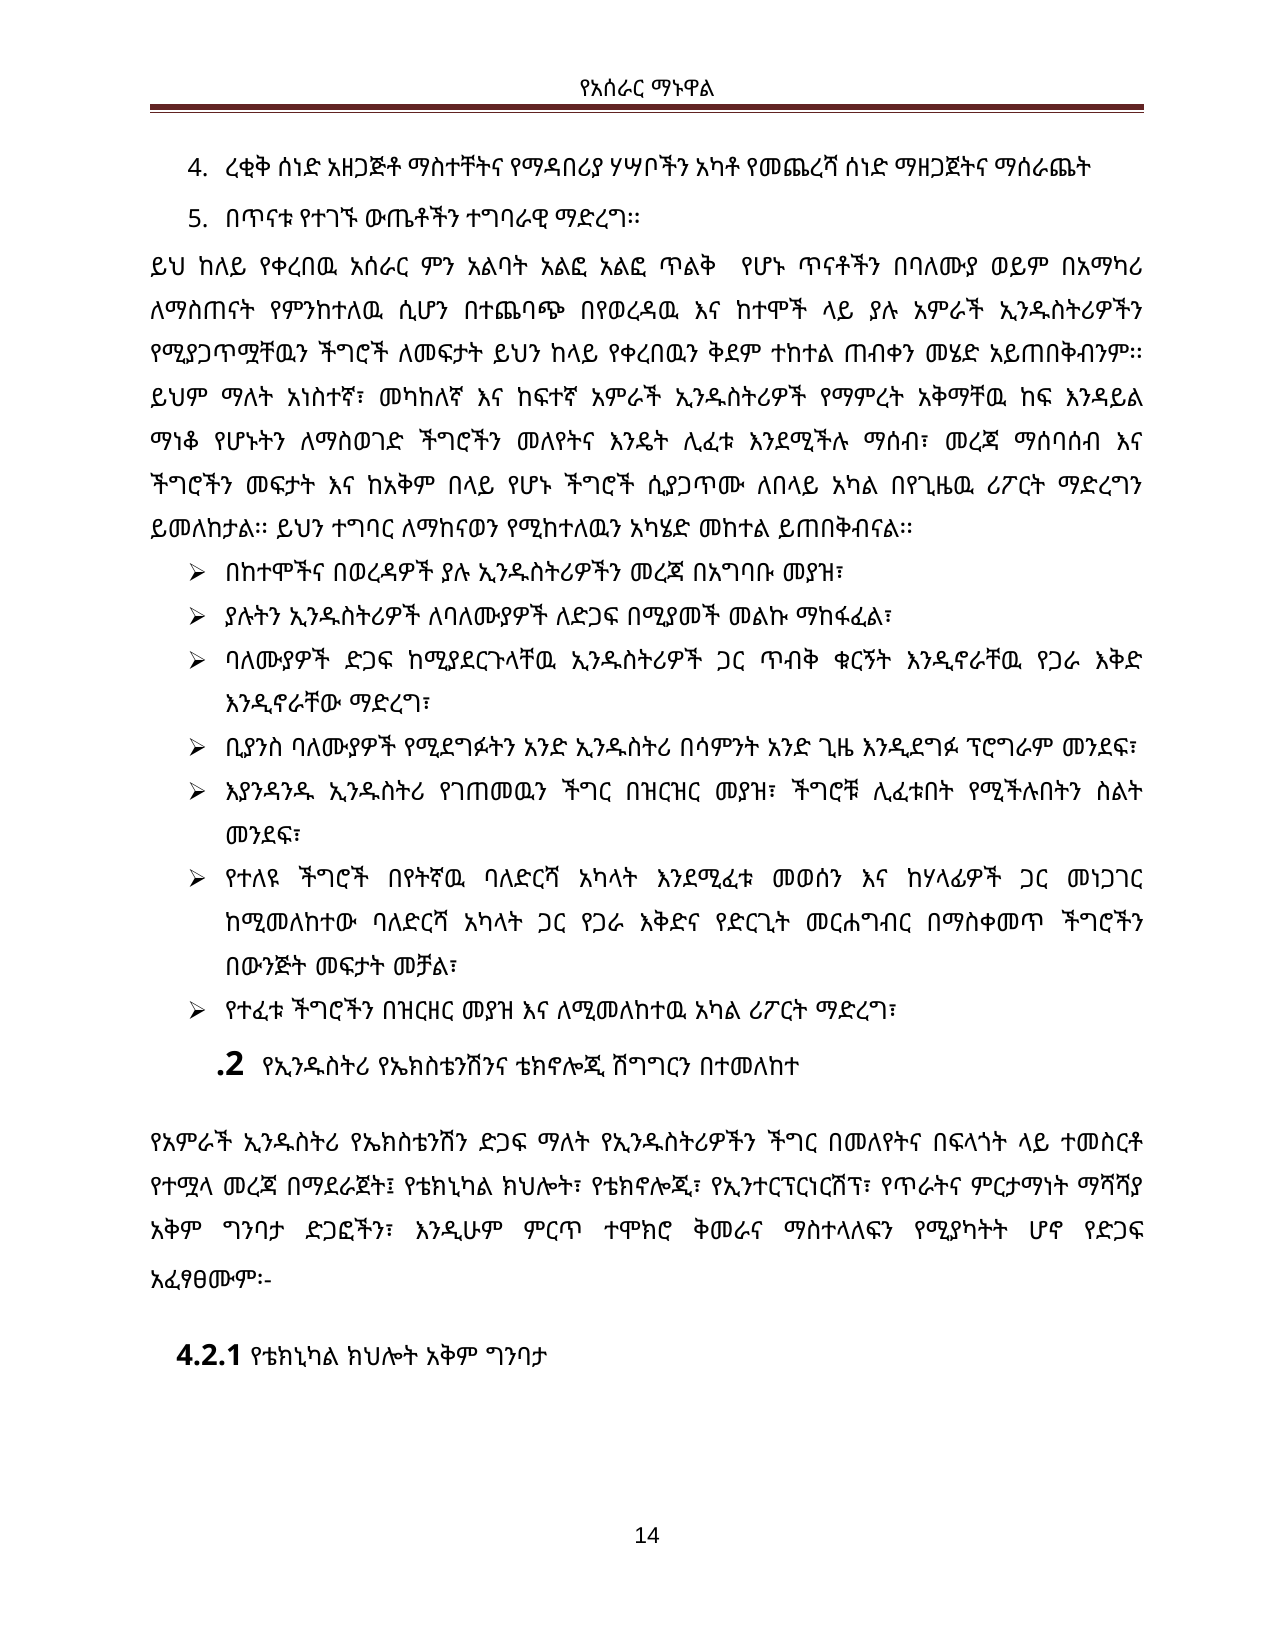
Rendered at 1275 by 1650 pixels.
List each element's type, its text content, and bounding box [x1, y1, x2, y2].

list ባለሙያዎች ድጋፍ ከሚያደርጉላቸዉ ኢንዱስትሪዎች ጋር ጥብቅ ቁርኝት እንዲኖራቸዉ የጋራ እቅድ እንዲኖራቸው ማድረግ፣ [187, 646, 1144, 719]
list ያሉትን ኢንዱስትሪዎች ለባለሙያዎች ለድጋፍ በሚያመች መልኩ ማከፋፈል፣ [187, 602, 1144, 631]
text የአምራች ኢንዱስትሪ የኤክስቴንሽን ድጋፍ ማለት የኢንዱስትሪዎችን ችግር በመለየትና በፍላጎት ላይ ተመስርቶ የተሟላ መረጃ በማደራጀት፤ የቴክኒካል ክህሎት፣ የቴክኖሎጂ፣ የኢንተርፕርነርሽፕ፣ የጥራትና ምርታማነት ማሻሻያ አቅም ግንባታ ድጋፎችን፣ እንዲሁም ምርጥ ተሞክሮ ቅመራና ማስተላለፍን የሚያካትት ሆኖ የድጋፍ አፈፃፀሙም፡- [150, 1128, 1144, 1296]
list በጥናቱ የተገኙ ውጤቶችን ተግባራዊ ማድረግ፡፡ [187, 201, 1144, 235]
text ይህ ከለይ የቀረበዉ አሰራር ምን አልባት አልፎ አልፎ ጥልቅ የሆኑ ጥናቶችን በባለሙያ ወይም በአማካሪ ለማስጠናት የምንከተለዉ ሲሆን በተጨባጭ በየወረዳዉ እና ከተሞች ላይ ያሉ አምራች ኢንዱስትሪዎችን የሚያጋጥሟቸዉን ችግሮች ለመፍታት ይህን ከላይ የቀረበዉን ቅደም ተከተል ጠብቀን መሄድ አይጠበቅብንም፡፡ ይህም ማለት አነስተኛ፣ መካከለኛ እና ከፍተኛ አምራች ኢንዱስትሪዎች የማምረት አቅማቸዉ ከፍ እንዳይል ማነቆ የሆኑትን ለማስወገድ ችግሮችን መለየትና እንዴት ሊፈቱ እንደሚችሉ ማሰብ፣ መረጃ ማሰባሰብ እና ችግሮችን መፍታት እና ከአቅም በላይ የሆኑ ችግሮች ሲያጋጥሙ ለበላይ አካል በየጊዜዉ ሪፖርት ማድረግን ይመለከታል፡፡ ይህን ተግባር ለማከናወን የሚከተለዉን አካሄድ መከተል ይጠበቅብናል፡፡ [150, 252, 1144, 544]
list በከተሞችና በወረዳዎች ያሉ ኢንዱስትሪዎችን መረጃ በአግባቡ መያዝ፣ [187, 558, 1144, 587]
list ቢያንስ ባለሙያዎች የሚደግፉትን አንድ ኢንዱስትሪ በሳምንት አንድ ጊዜ እንዲደግፉ ፕሮግራም መንደፍ፣ [187, 733, 1144, 762]
list የተፈቱ ችግሮችን በዝርዘር መያዝ እና ለሚመለከተዉ አካል ሪፖርት ማድረግ፣ [187, 996, 1144, 1025]
list እያንዳንዱ ኢንዱስትሪ የገጠመዉን ችግር በዝርዝር መያዝ፣ ችግሮቹ ሊፈቱበት የሚችሉበትን ስልት መንደፍ፣ [187, 777, 1144, 850]
list የተለዩ ችግሮች በየትኛዉ ባለድርሻ አካላት እንደሚፈቱ መወሰን እና ከሃላፊዎች ጋር መነጋገር ከሚመለከተው ባለድርሻ አካላት ጋር የጋራ እቅድና የድርጊት መርሐግብር በማስቀመጥ ችግሮችን በውንጅት መፍታት መቻል፣ [187, 864, 1144, 981]
list ረቂቅ ሰነድ አዘጋጅቶ ማስተቸትና የማዳበሪያ ሃሣቦችን አካቶ የመጨረሻ ሰነድ ማዘጋጀትና ማሰራጨት [187, 150, 1144, 184]
text 4.2.1 የቴክኒካል ክህሎት አቅም ግንባታ [150, 1334, 1144, 1374]
list የኢንዱስትሪ የኤክስቴንሽንና ቴክኖሎጂ ሽግግርን በተመለከተ [216, 1039, 1144, 1085]
